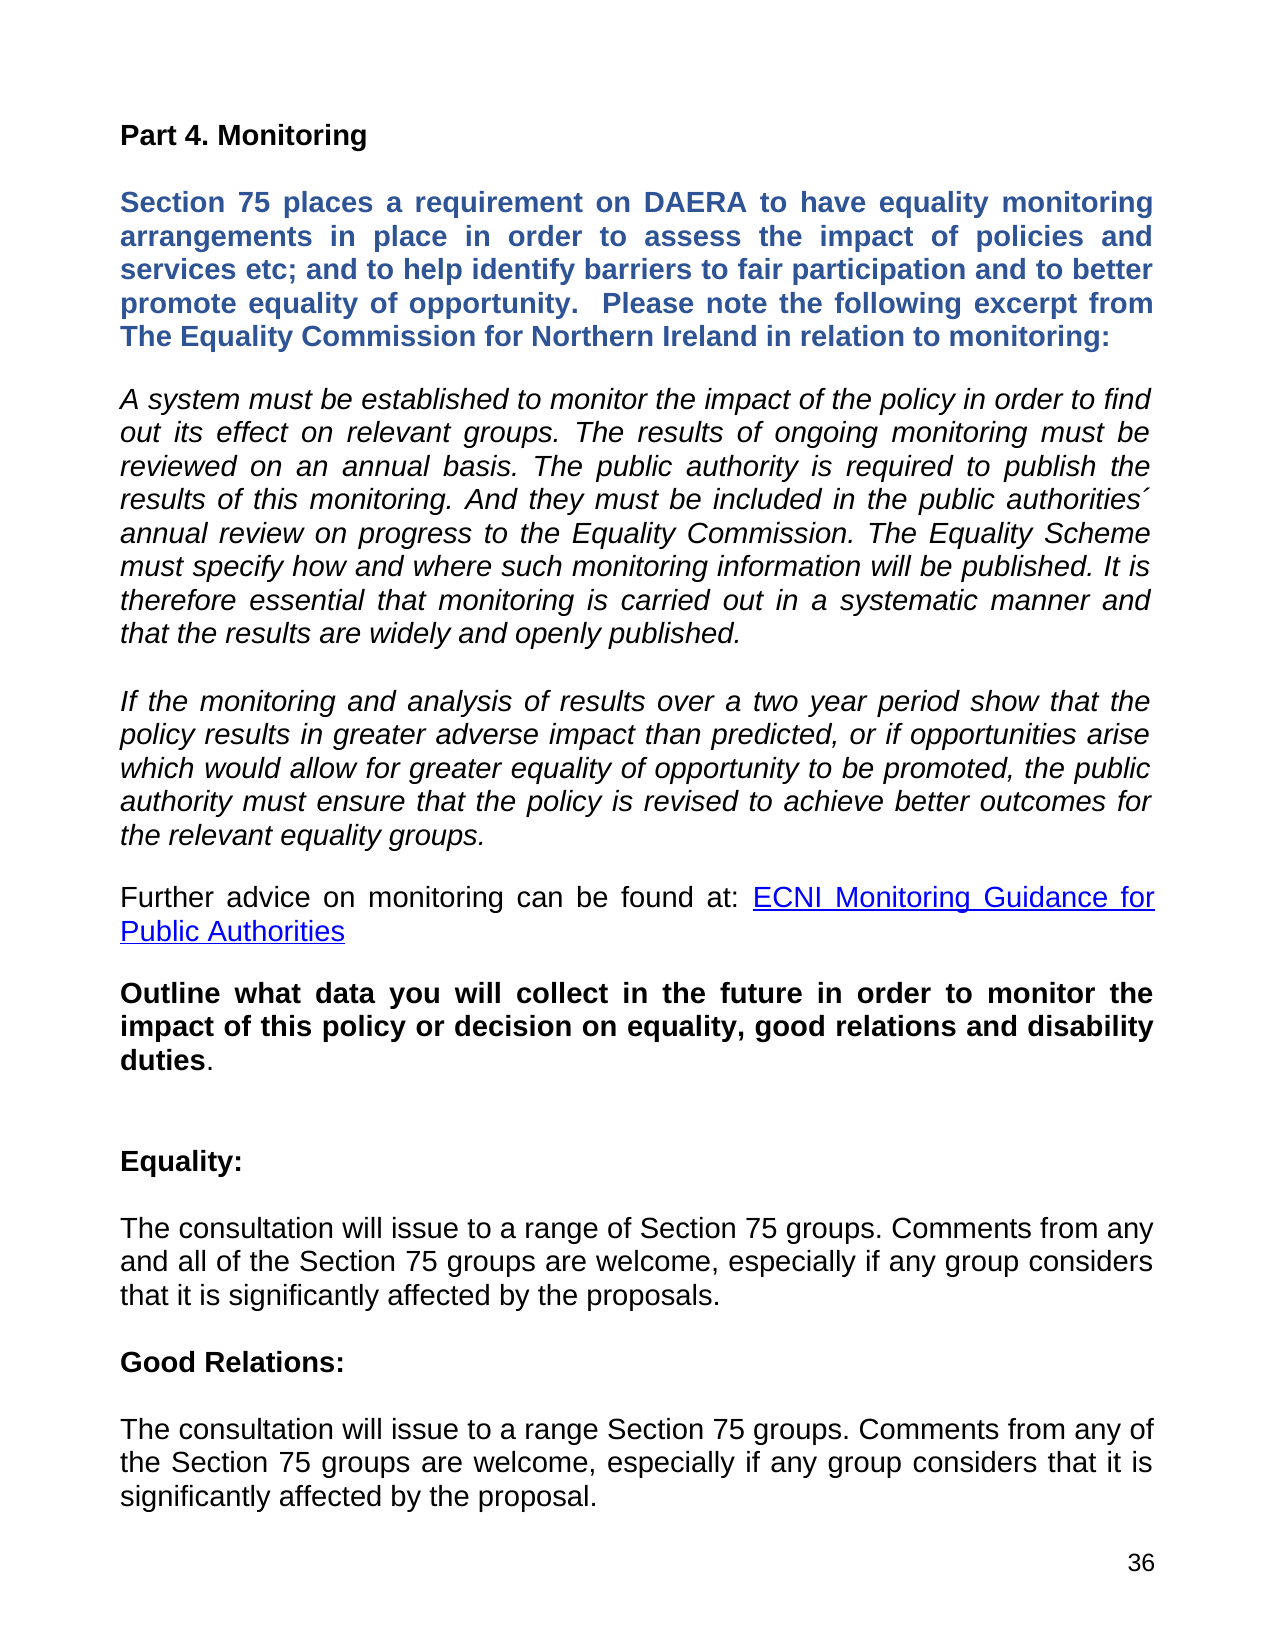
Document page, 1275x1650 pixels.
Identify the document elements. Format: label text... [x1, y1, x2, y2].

text Part 4. Monitoring [120, 118, 1155, 152]
text Equality: [120, 1143, 1155, 1177]
text If the monitoring and analysis of results over a two year period show that the policy results in greater adverse impact than predicted, or if opportunities arise which would allow for greater equality of opportunity to be promoted, the public authority must ensure that the policy is revised to achieve better outcomes for the relevant equality groups. [120, 683, 1155, 851]
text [120, 1412, 1155, 1512]
text Further advice on monitoring can be found at: ECNI Monitoring Guidance for Public Authorities [120, 880, 1155, 947]
text The consultation will issue to a range of Section 75 groups. Comments from any and all of the Section 75 groups are welcome, especially if any group considers that it is significantly affected by the proposals. [120, 1211, 1155, 1311]
text Outline what data you will collect in the future in order to monitor the impact of this policy or decision on equality, good relations and disability duties. [120, 976, 1155, 1076]
text A system must be established to monitor the impact of the policy in order to find out its effect on relevant groups. The results of ongoing monitoring must be reviewed on an annual basis. The public authority is required to publish the results of this monitoring. And they must be included in the public authorities´ annual review on progress to the Equality Commission. The Equality Scheme must specify how and where such monitoring information will be published. It is therefore essential that monitoring is carried out in a systematic manner and that the results are widely and openly published. [120, 382, 1155, 650]
text Section 75 places a requirement on DAERA to have equality monitoring arrangements in place in order to assess the impact of policies and services etc; and to help identify barriers to fair participation and to better promote equality of opportunity. Please note the following excerpt from The Equality Commission for Northern Ireland in relation to monitoring: [120, 185, 1155, 353]
text Good Relations: [120, 1345, 1155, 1378]
